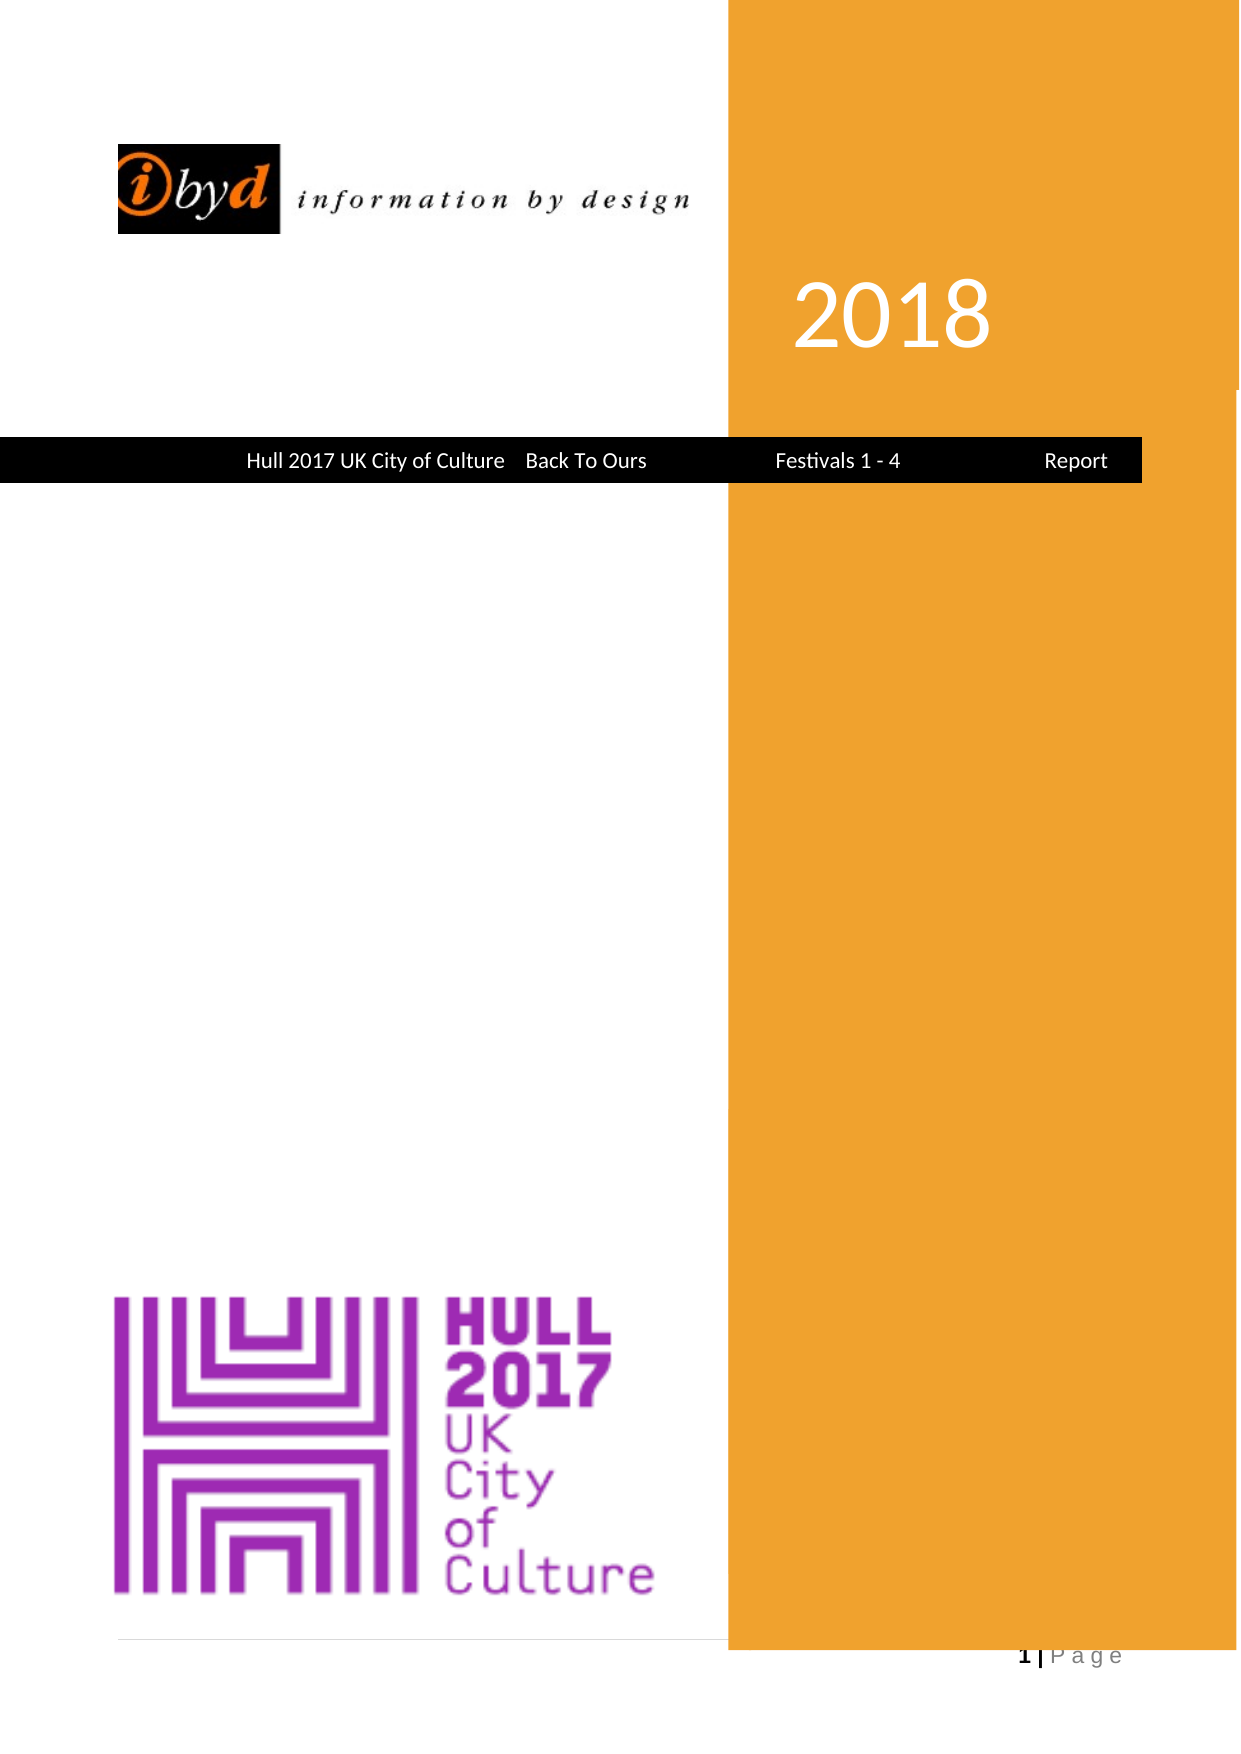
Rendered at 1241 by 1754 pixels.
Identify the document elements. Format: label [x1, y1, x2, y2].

picture [118, 144, 689, 234]
